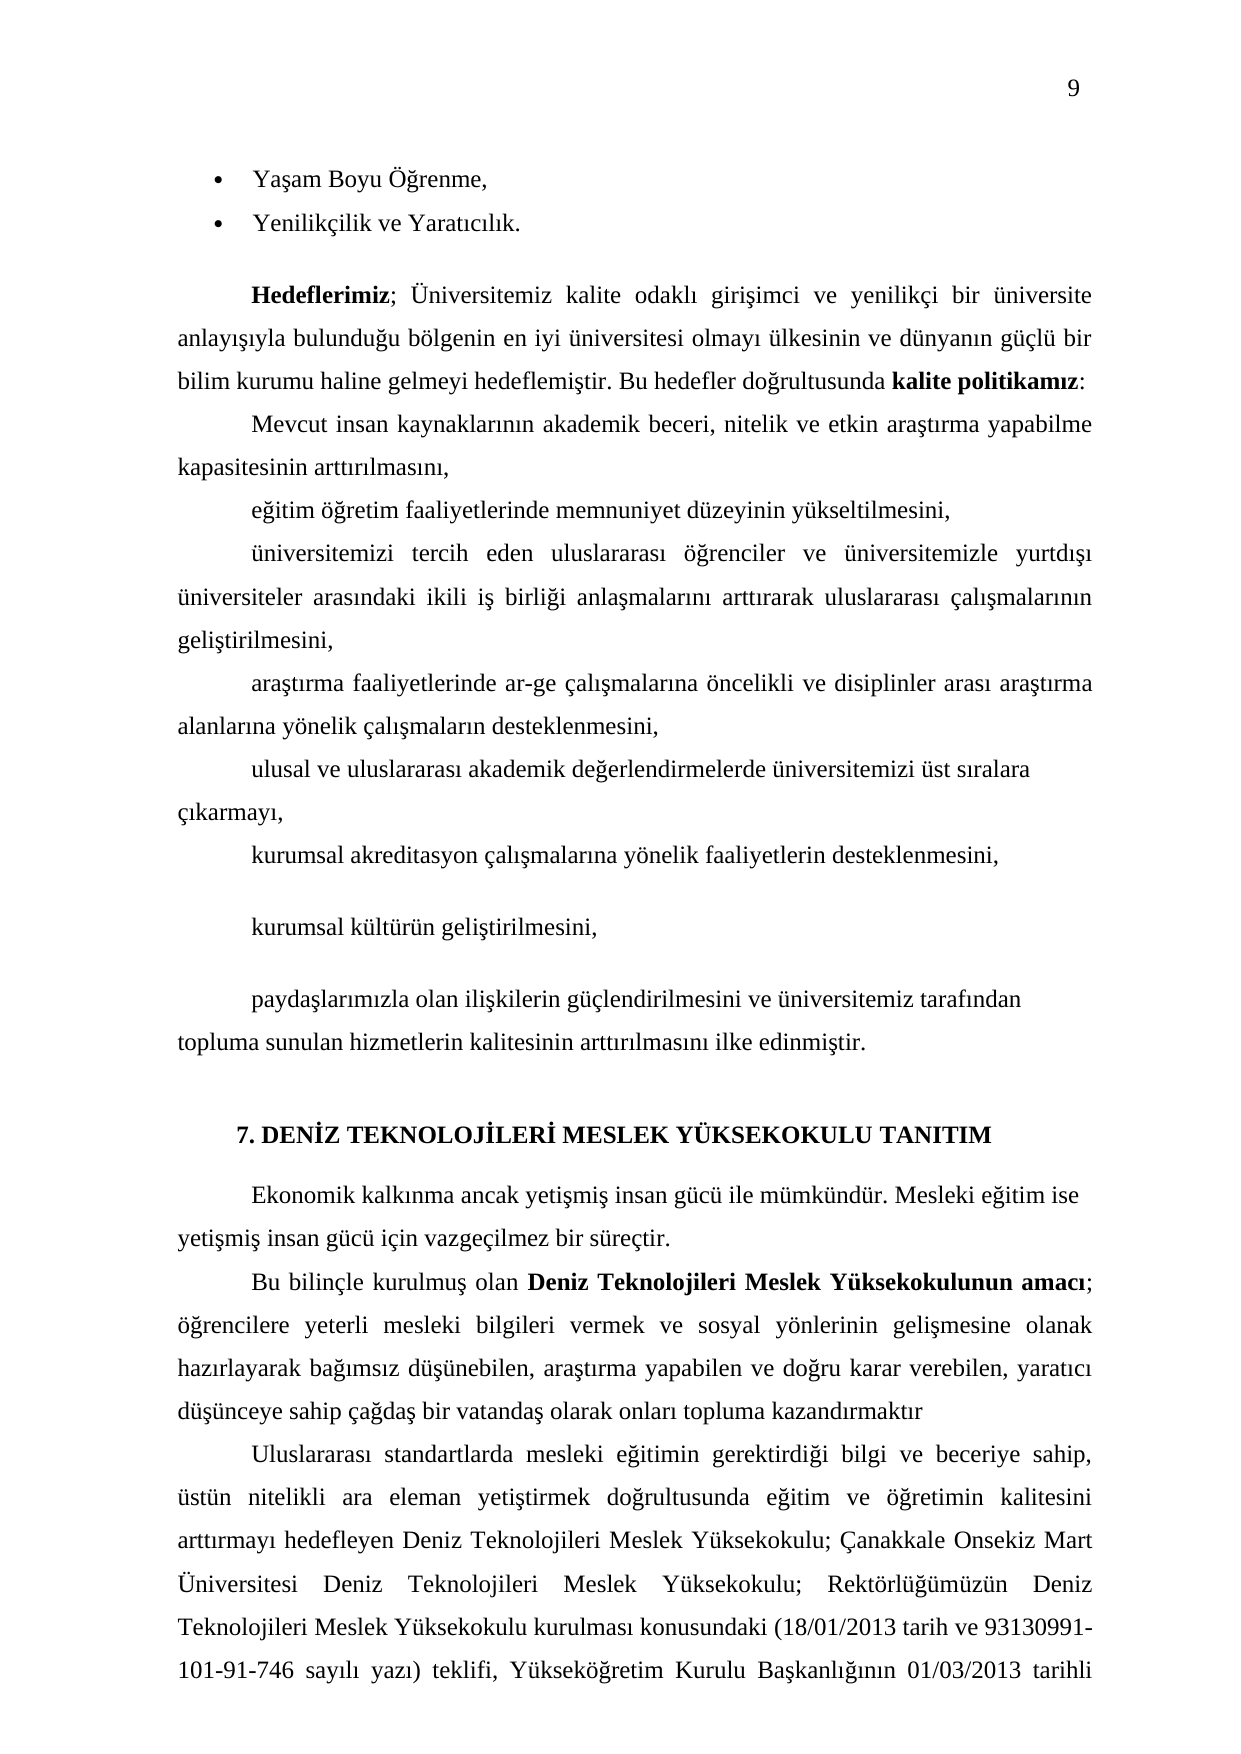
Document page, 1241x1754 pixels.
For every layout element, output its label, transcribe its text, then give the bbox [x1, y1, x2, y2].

text Bu bilinçle kurulmuş olan Deniz Teknolojileri Meslek Yüksekokulunun amacı; öğrencilere yeterli mesleki bilgileri vermek ve sosyal yönlerinin gelişmesine olanak hazırlayarak bağımsız düşünebilen, araştırma yapabilen ve doğru karar verebilen, yaratıcı düşünceye sahip çağdaş bir vatandaş olarak onları topluma kazandırmaktır [177, 1267, 1093, 1425]
text ulusal ve uluslararası akademik değerlendirmelerde üniversitemizi üst sıralara çıkarmayı, [177, 754, 1094, 826]
text kurumsal akreditasyon çalışmalarına yönelik faaliyetlerin desteklenmesini, kurumsal kültürün geliştirilmesini, [251, 840, 1001, 941]
text araştırma faaliyetlerinde ar-ge çalışmalarına öncelikli ve disiplinler arası araştırma alanlarına yönelik çalışmaların desteklenmesini, [177, 668, 1093, 740]
list Yaşam Boyu Öğrenme, [214, 164, 1205, 193]
text Mevcut insan kaynaklarının akademik beceri, nitelik ve etkin araştırma yapabilme kapasitesinin arttırılmasını, [177, 409, 1093, 481]
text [177, 1439, 1093, 1684]
list Yenilikçilik ve Yaratıcılık. [214, 208, 1205, 237]
text Ekonomik kalkınma ancak yetişmiş insan gücü ile mümkündür. Mesleki eğitim ise yetişmiş insan gücü için vazgeçilmez bir süreçtir. [177, 1180, 1094, 1252]
text Hedeflerimiz; Üniversitemiz kalite odaklı girişimci ve yenilikçi bir üniversite anlayışıyla bulunduğu bölgenin en iyi üniversitesi olmayı ülkesinin ve dünyanın güçlü bir bilim kurumu haline gelmeyi hedeflemiştir. Bu hedefler doğrultusunda kalite politikamız: [177, 280, 1093, 395]
text üniversitemizi tercih eden uluslararası öğrenciler ve üniversitemizle yurtdışı üniversiteler arasındaki ikili iş birliği anlaşmalarını arttırarak uluslararası çalışmalarının geliştirilmesini, [177, 538, 1093, 653]
text paydaşlarımızla olan ilişkilerin güçlendirilmesini ve üniversitemiz tarafından topluma sunulan hizmetlerin kalitesinin arttırılmasını ilke edinmiştir. [177, 984, 1094, 1056]
text eğitim öğretim faaliyetlerinde memnuniyet düzeyinin yükseltilmesini, [177, 495, 1093, 524]
subtitle DENİZ TEKNOLOJİLERİ MESLEK YÜKSEKOKULU TANITIM [236, 1121, 1205, 1149]
